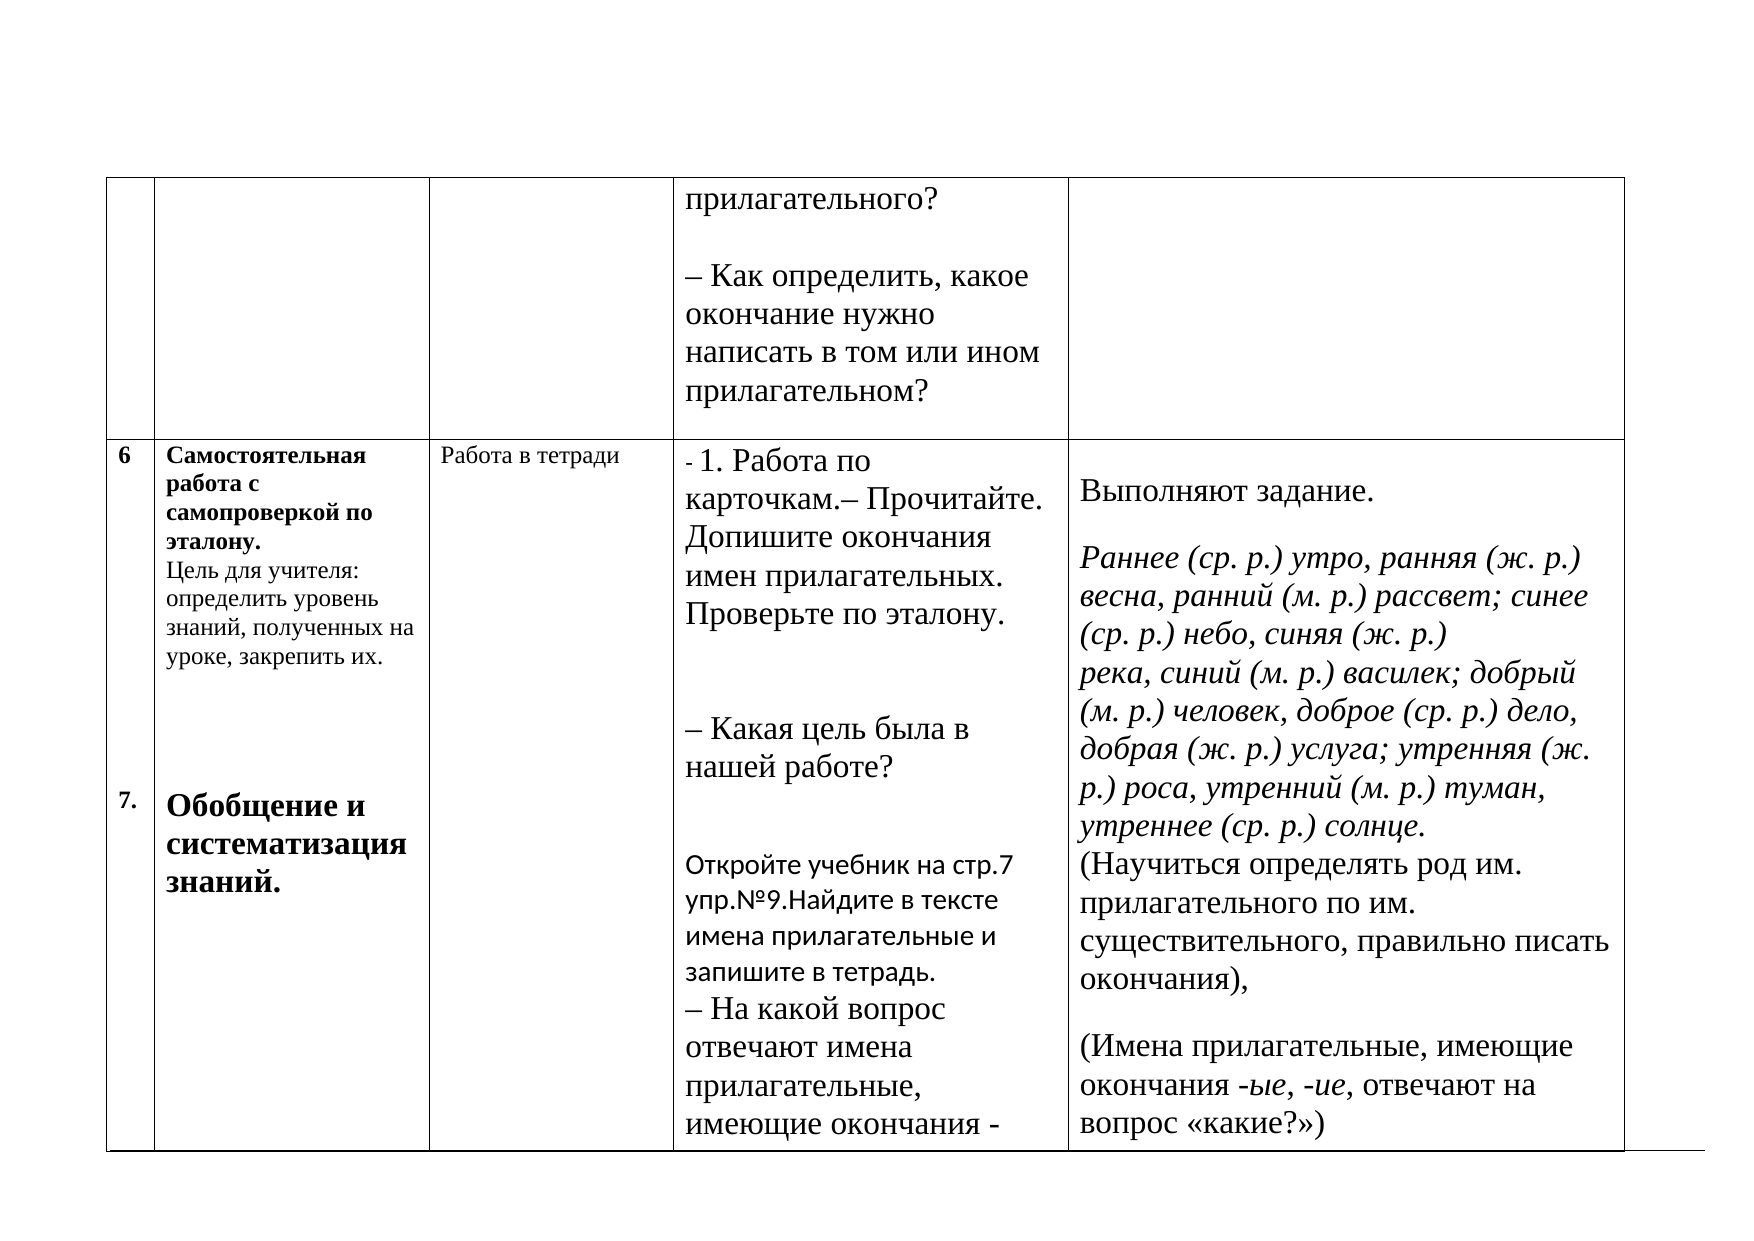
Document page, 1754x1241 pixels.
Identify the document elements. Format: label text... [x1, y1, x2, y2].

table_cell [155, 440, 429, 1150]
table_cell 6 7. [107, 440, 154, 1151]
table_cell [430, 178, 673, 439]
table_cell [430, 440, 673, 1150]
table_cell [674, 178, 1068, 439]
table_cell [155, 178, 429, 439]
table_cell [1069, 440, 1624, 1150]
table_cell 5 [107, 178, 154, 439]
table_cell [1069, 178, 1624, 439]
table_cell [674, 440, 1068, 1150]
